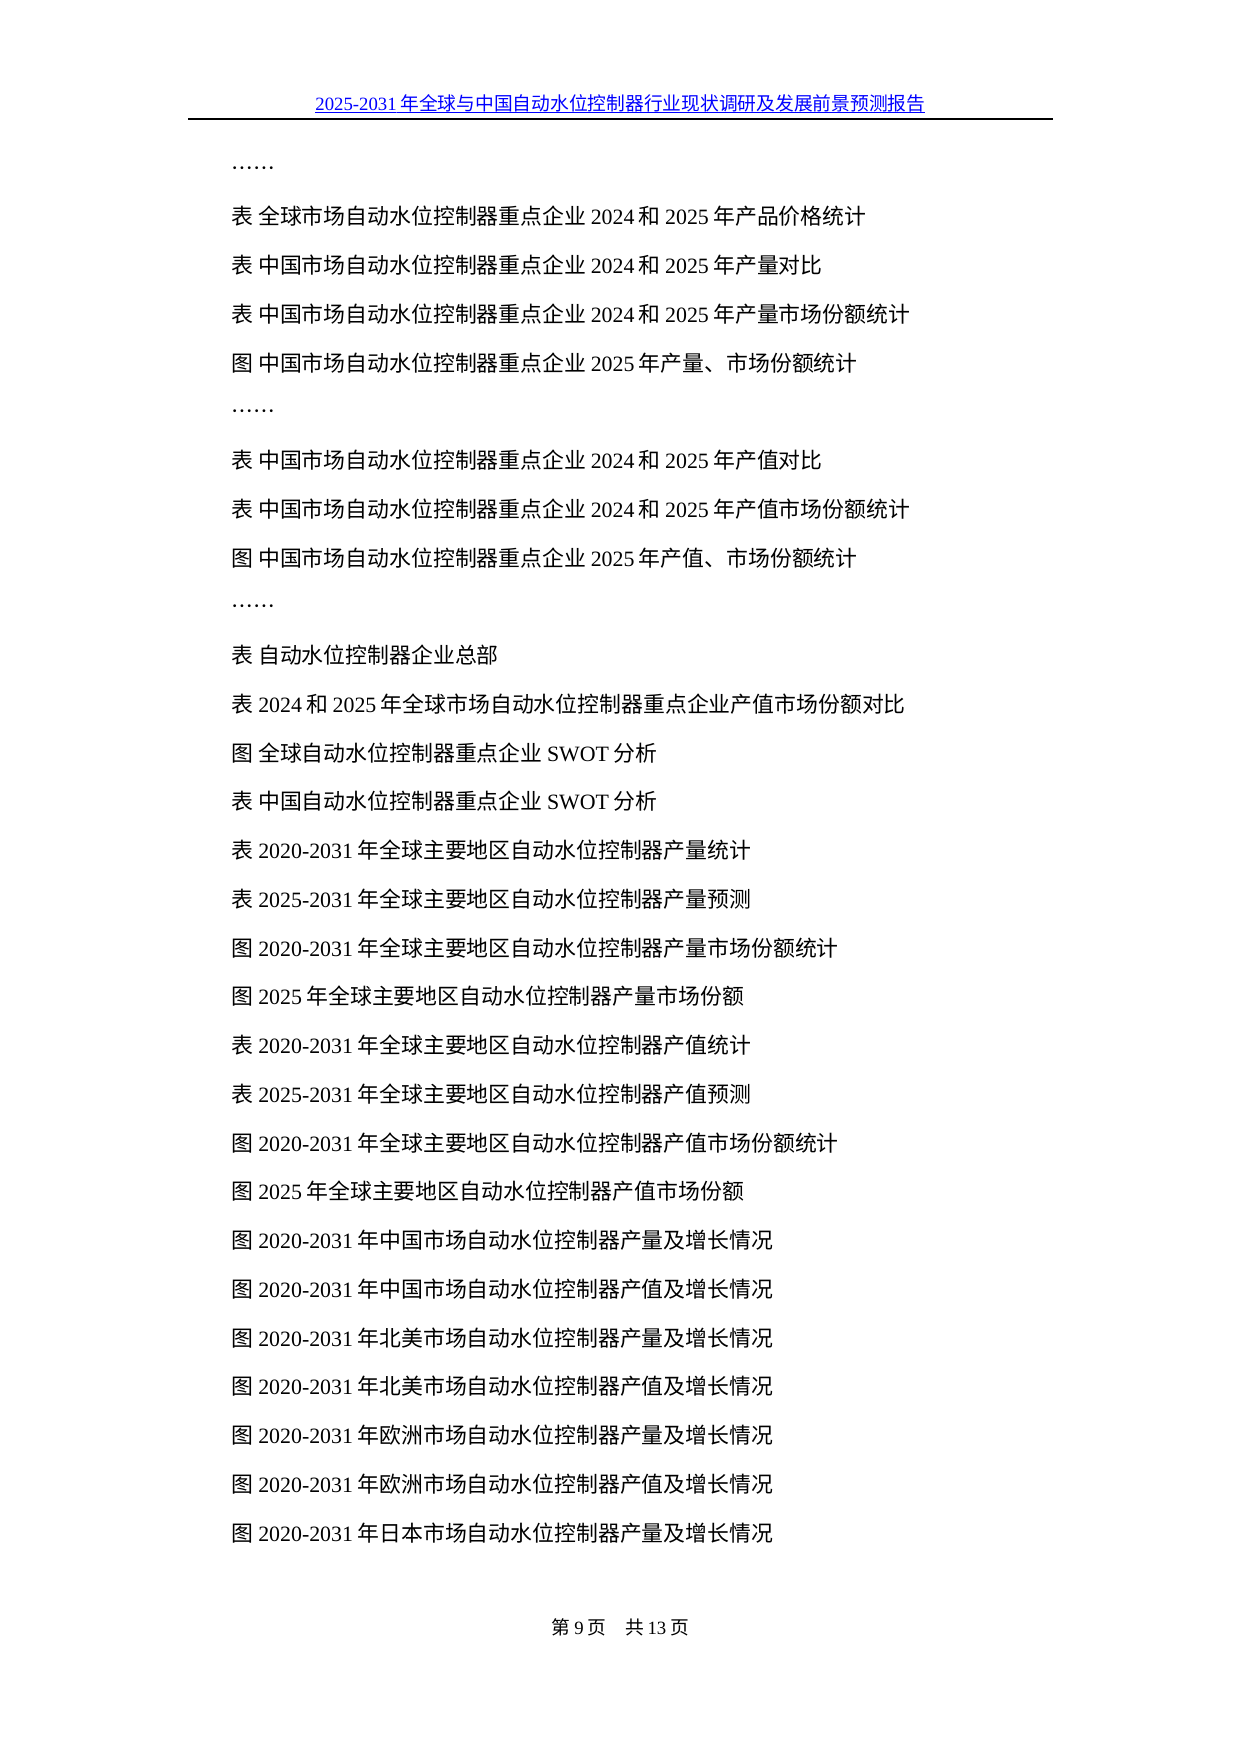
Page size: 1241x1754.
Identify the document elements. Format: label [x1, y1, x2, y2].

text [187, 150, 1053, 1548]
